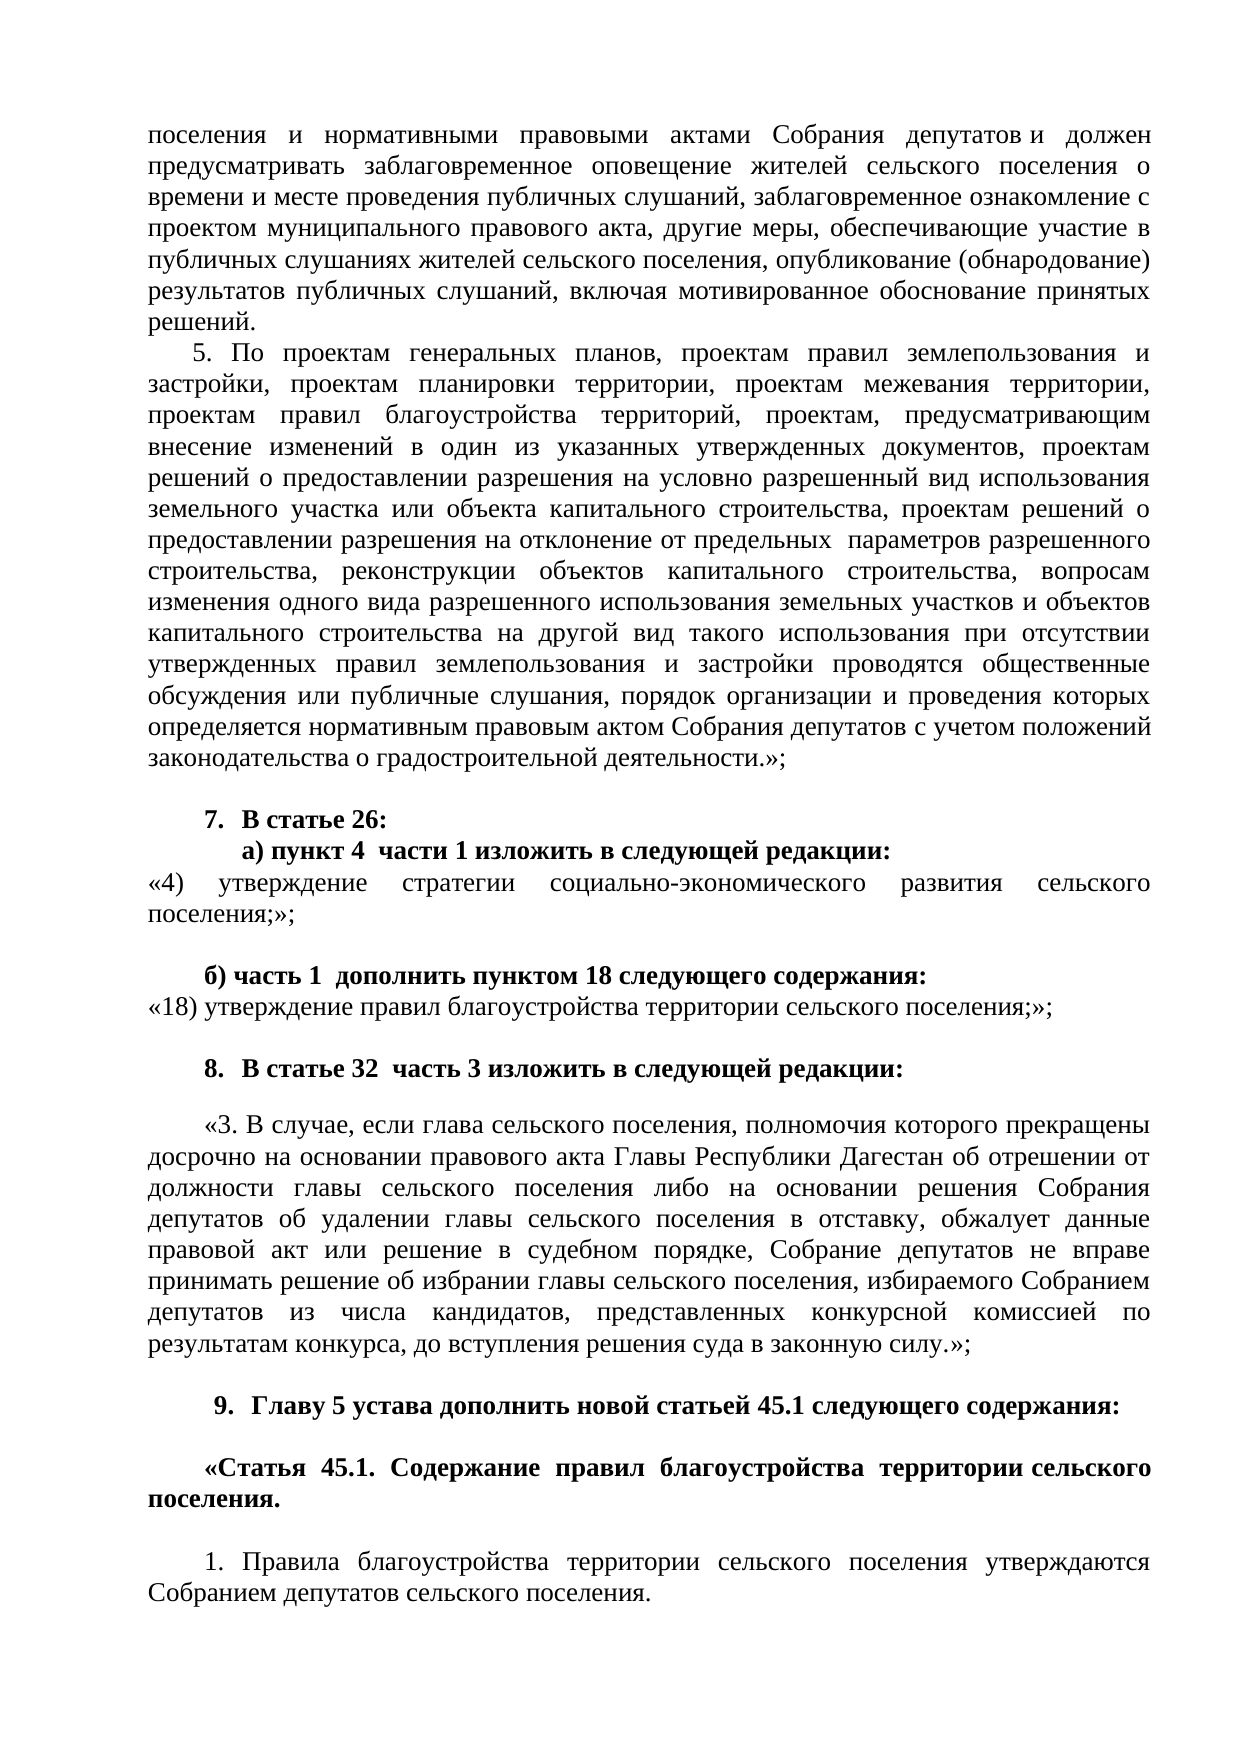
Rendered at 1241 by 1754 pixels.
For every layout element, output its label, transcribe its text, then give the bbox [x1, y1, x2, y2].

text «Статья 45.1. Содержание правил благоустройства территории сельского поселения. [148, 1451, 1152, 1513]
text а) пункт 4 части 1 изложить в следующей редакции: [241, 834, 1152, 866]
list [148, 118, 1152, 336]
text «4) утверждение стратегии социально-экономического развития сельского поселения;»; [148, 866, 1152, 928]
text «18) утверждение правил благоустройства территории сельского поселения;»; [148, 990, 1152, 1021]
text б) часть 1 дополнить пунктом 18 следующего содержания: [148, 959, 1152, 990]
list В статье 32 часть 3 изложить в следующей редакции: [204, 1052, 1131, 1084]
text 1. Правила благоустройства территории сельского поселения утверждаются Собранием депутатов сельского поселения. [148, 1545, 1152, 1607]
text «3. В случае, если глава сельского поселения, полномочия которого прекращены досрочно на основании правового акта Главы Республики Дагестан об отрешении от должности главы сельского поселения либо на основании решения Собрания депутатов об удалении главы сельского поселения в отставку, обжалует данные правовой акт или решение в судебном порядке, Собрание депутатов не вправе принимать решение об избрании главы сельского поселения, избираемого Собранием депутатов из числа кандидатов, представленных конкурсной комиссией по результатам конкурса, до вступления решения суда в законную силу.»; [148, 1109, 1152, 1358]
list 5. По проектам генеральных планов, проектам правил землепользования и застройки, проектам планировки территории, проектам межевания территории, проектам правил благоустройства территорий, проектам, предусматривающим внесение изменений в один из указанных утвержденных документов, проектам решений о предоставлении разрешения на условно разрешенный вид использования земельного участка или объекта капитального строительства, проектам решений о предоставлении разрешения на отклонение от предельных параметров разрешенного строительства, реконструкции объектов капитального строительства, вопросам изменения одного вида разрешенного использования земельных участков и объектов капитального строительства на другой вид такого использования при отсутствии утвержденных правил землепользования и застройки проводятся общественные обсуждения или публичные слушания, порядок организации и проведения которых определяется нормативным правовым актом Собрания депутатов с учетом положений законодательства о градостроительной деятельности.»; [148, 336, 1152, 772]
list Главу 5 устава дополнить новой статьей 45.1 следующего содержания: [214, 1389, 1152, 1420]
list В статье 26: [204, 803, 1152, 834]
